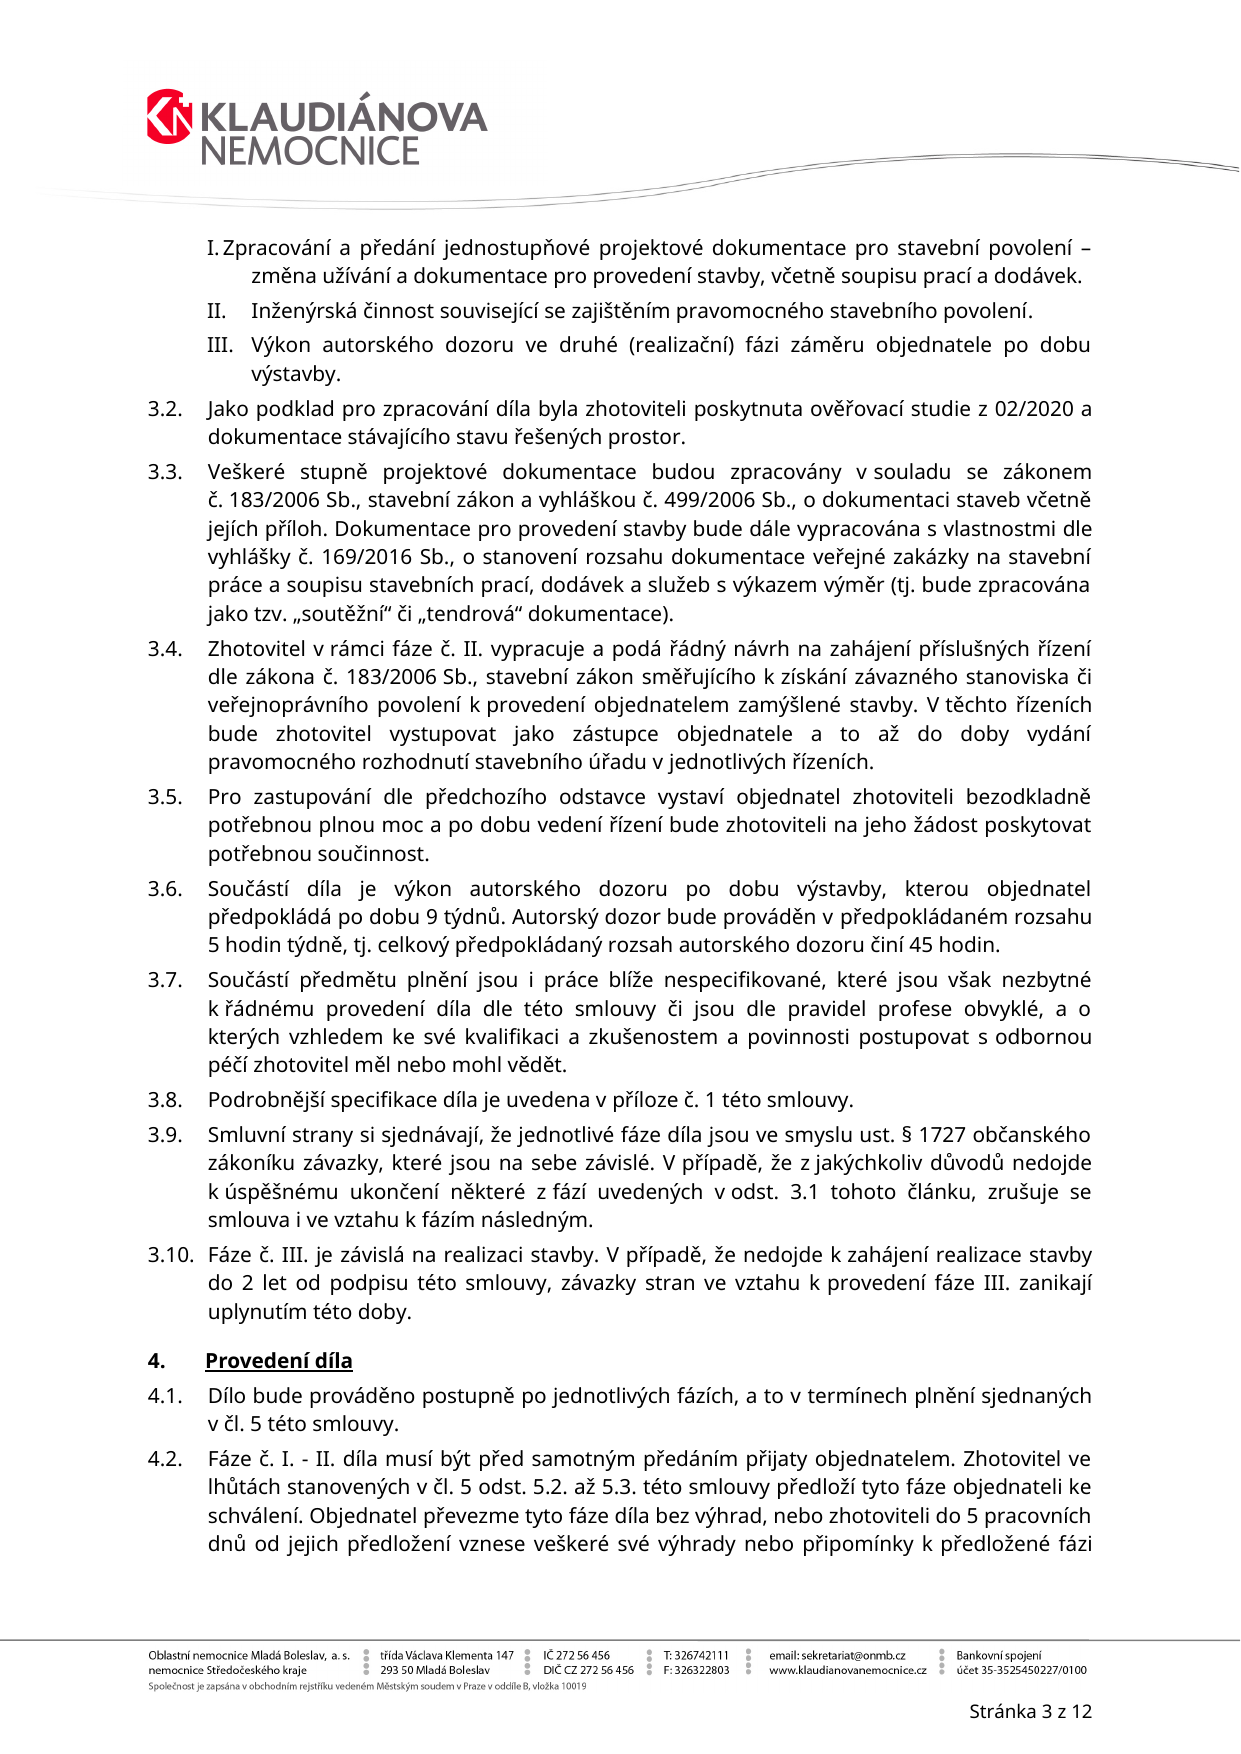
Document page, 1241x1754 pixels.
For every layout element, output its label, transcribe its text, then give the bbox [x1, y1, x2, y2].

subtitle Výkon autorského dozoru ve druhé (realizační) fázi záměru objednatele po dobu výstavby. [207, 331, 1092, 387]
subtitle Součástí díla je výkon autorského dozoru po dobu výstavby, kterou objednatel předpokládá po dobu 9 týdnů. Autorský dozor bude prováděn v předpokládaném rozsahu 5 hodin týdně, tj. celkový předpokládaný rozsah autorského dozoru činí 45 hodin. [148, 874, 1092, 959]
subtitle Zhotovitel v rámci fáze č. II. vypracuje a podá řádný návrh na zahájení příslušných řízení dle zákona č. 183/2006 Sb., stavební zákon směřujícího k získání závazného stanoviska či veřejnoprávního povolení k provedení objednatelem zamýšlené stavby. V těchto řízeních bude zhotovitel vystupovat jako zástupce objednatele a to až do doby vydání pravomocného rozhodnutí stavebního úřadu v jednotlivých řízeních. [148, 634, 1092, 776]
subtitle Zpracování a předání jednostupňové projektové dokumentace pro stavební povolení – změna užívání a dokumentace pro provedení stavby, včetně soupisu prací a dodávek. [207, 233, 1092, 289]
subtitle Jako podklad pro zpracování díla byla zhotoviteli poskytnuta ověřovací studie z 02/2020 a dokumentace stávajícího stavu řešených prostor. [148, 394, 1092, 451]
subtitle Podrobnější specifikace díla je uvedena v příloze č. 1 této smlouvy. [148, 1085, 1092, 1114]
subtitle Smluvní strany si sjednávají, že jednotlivé fáze díla jsou ve smyslu ust. § 1727 občanského zákoníku závazky, které jsou na sebe závislé. V případě, že z jakýchkoliv důvodů nedojde k úspěšnému ukončení některé z fází uvedených v odst. 3.1 tohoto článku, zrušuje se smlouva i ve vztahu k fázím následným. [148, 1120, 1092, 1234]
subtitle Inženýrská činnost související se zajištěním pravomocného stavebního povolení. [207, 296, 1092, 324]
subtitle Veškeré stupně projektové dokumentace budou zpracovány v souladu se zákonem č. 183/2006 Sb., stavební zákon a vyhláškou č. 499/2006 Sb., o dokumentaci staveb včetně jejích příloh. Dokumentace pro provedení stavby bude dále vypracována s vlastnostmi dle vyhlášky č. 169/2016 Sb., o stanovení rozsahu dokumentace veřejné zakázky na stavební práce a soupisu stavebních prací, dodávek a služeb s výkazem výměr (tj. bude zpracována jako tzv. „soutěžní“ či „tendrová“ dokumentace). [148, 457, 1092, 627]
picture [145, 1645, 1089, 1693]
subtitle Pro zastupování dle předchozího odstavce vystaví objednatel zhotoviteli bezodkladně potřebnou plnou moc a po dobu vedení řízení bude zhotoviteli na jeho žádost poskytovat potřebnou součinnost. [148, 782, 1092, 867]
subtitle Provedení díla [148, 1346, 1092, 1374]
subtitle Dílo bude prováděno postupně po jednotlivých fázích, a to v termínech plnění sjednaných v čl. 5 této smlouvy. [148, 1381, 1092, 1438]
subtitle Fáze č. III. je závislá na realizaci stavby. V případě, že nedojde k zahájení realizace stavby do 2 let od podpisu této smlouvy, závazky stran ve vztahu k provedení fáze III. zanikají uplynutím této doby. [148, 1240, 1092, 1325]
subtitle Součástí předmětu plnění jsou i práce blíže nespecifikované, které jsou však nezbytné k řádnému provedení díla dle této smlouvy či jsou dle pravidel profese obvyklé, a o kterých vzhledem ke své kvalifikaci a zkušenostem a povinnosti postupovat s odbornou péčí zhotovitel měl nebo mohl vědět. [148, 965, 1092, 1079]
picture [34, 60, 1240, 221]
